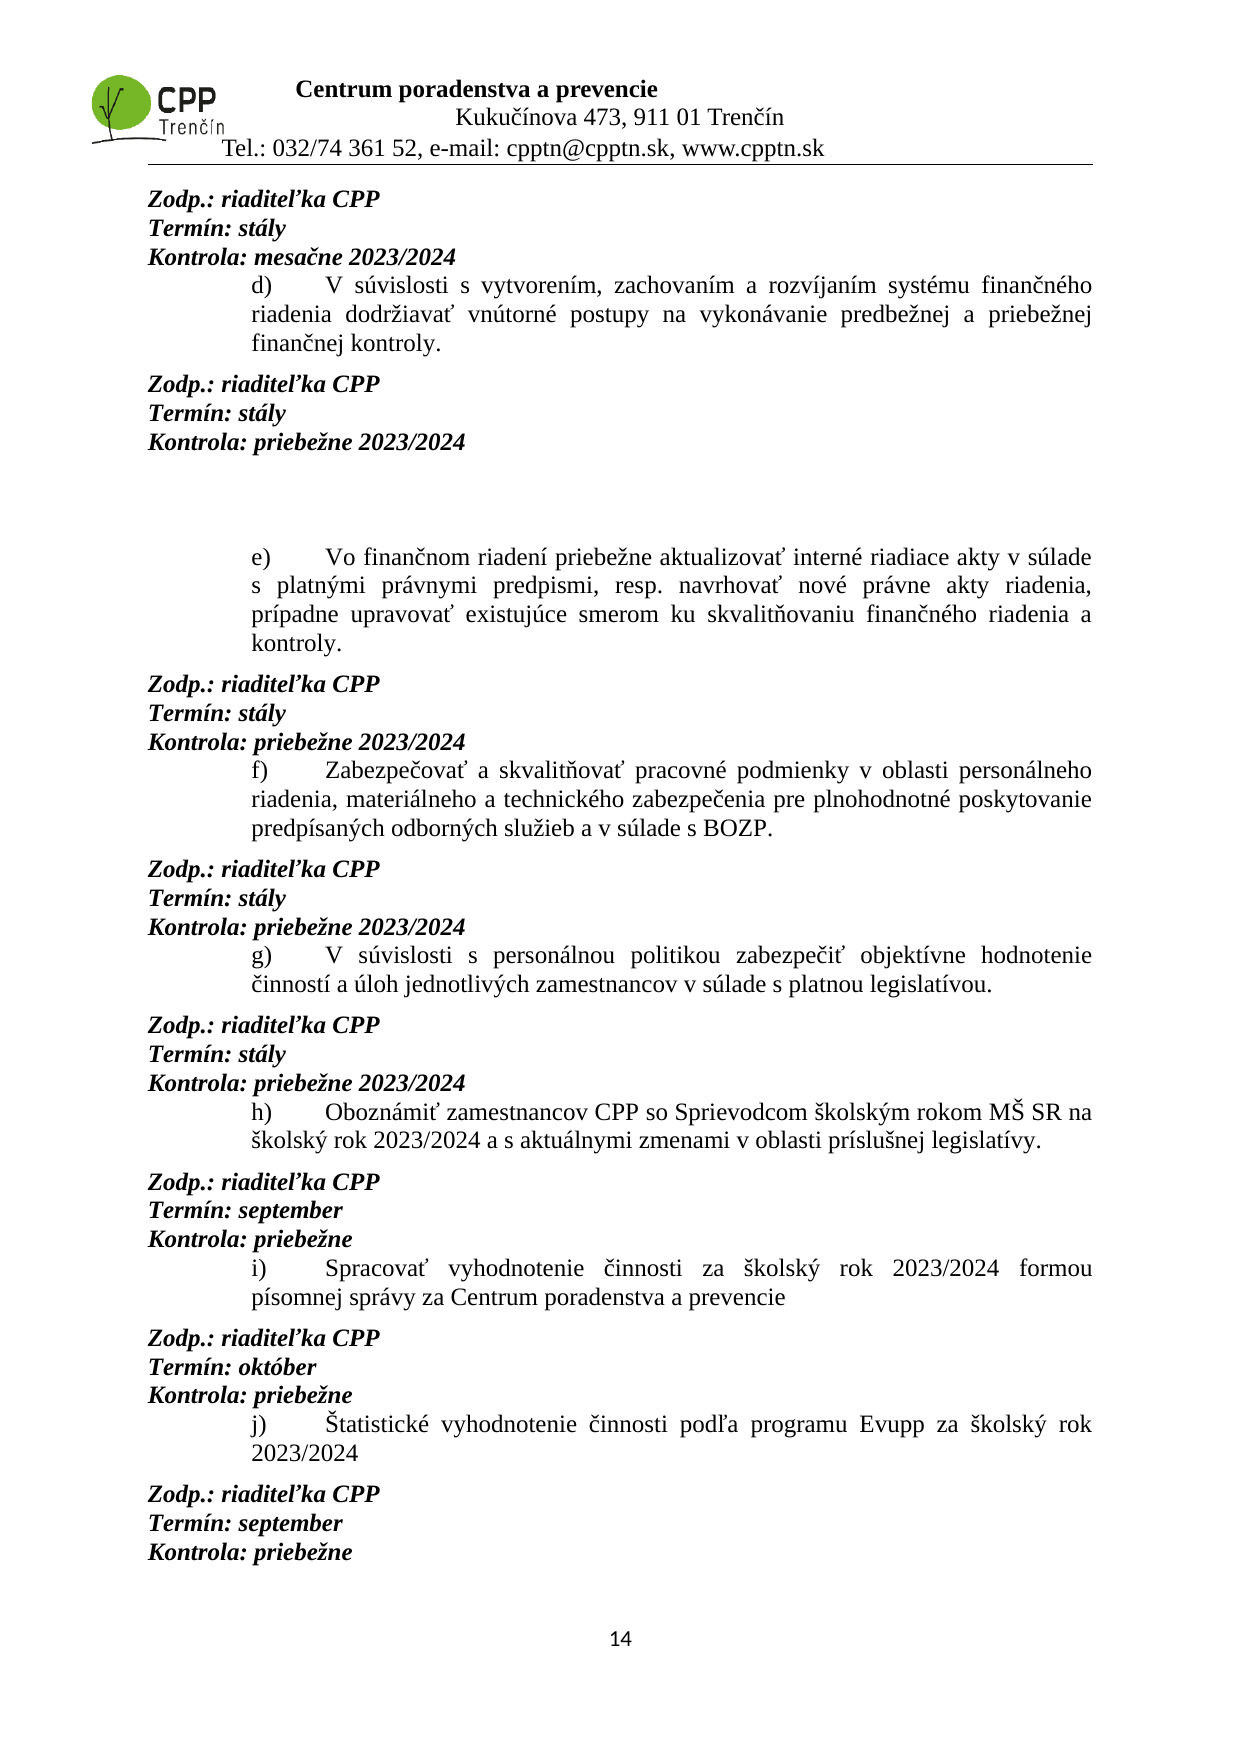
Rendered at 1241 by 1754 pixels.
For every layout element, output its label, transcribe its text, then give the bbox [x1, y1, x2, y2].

text Termín: október [148, 1352, 1093, 1380]
text Zodp.: riaditeľka CPP [148, 369, 1093, 398]
text Termín: stály [148, 398, 1093, 427]
text Zodp.: riaditeľka CPP [148, 854, 1093, 883]
text Kontrola: priebežne 2023/2024 [148, 427, 1093, 455]
text Termín: stály [148, 883, 1093, 912]
text Zodp.: riaditeľka CPP [148, 1167, 1093, 1195]
list V súvislosti s personálnou politikou zabezpečiť objektívne hodnotenie činností a úloh jednotlivých zamestnancov v súlade s platnou legislatívou. [251, 940, 1093, 998]
list Spracovať vyhodnotenie činnosti za školský rok 2023/2024 formou písomnej správy za Centrum poradenstva a prevencie [251, 1253, 1093, 1310]
text Kontrola: priebežne 2023/2024 [148, 912, 1093, 940]
list Zabezpečovať a skvalitňovať pracovné podmienky v oblasti personálneho riadenia, materiálneho a technického zabezpečenia pre plnohodnotné poskytovanie predpísaných odborných služieb a v súlade s BOZP. [251, 755, 1093, 842]
list Oboznámiť zamestnancov CPP so Sprievodcom školským rokom MŠ SR na školský rok 2023/2024 a s aktuálnymi zmenami v oblasti príslušnej legislatívy. [251, 1097, 1093, 1154]
list Vo finančnom riadení priebežne aktualizovať interné riadiace akty v súlade s platnými právnymi predpismi, resp. navrhovať nové právne akty riadenia, prípadne upravovať existujúce smerom ku skvalitňovaniu finančného riadenia a kontroly. [251, 542, 1093, 657]
text Termín: september [148, 1508, 1093, 1537]
text Termín: september [148, 1195, 1093, 1224]
text Kontrola: priebežne 2023/2024 [148, 727, 1093, 755]
text Termín: stály [148, 698, 1093, 727]
text Termín: stály [148, 213, 1093, 242]
picture [91, 75, 273, 144]
text Zodp.: riaditeľka CPP [148, 1323, 1093, 1352]
text Termín: stály [148, 1039, 1093, 1068]
text Zodp.: riaditeľka CPP [148, 669, 1093, 698]
text Zodp.: riaditeľka CPP [148, 184, 1093, 213]
text Kontrola: mesačne 2023/2024 [148, 242, 1093, 270]
text Kontrola: priebežne [148, 1380, 1093, 1409]
text Kontrola: priebežne 2023/2024 [148, 1068, 1093, 1097]
text Kontrola: priebežne [148, 1537, 1093, 1565]
text Zodp.: riaditeľka CPP [148, 1010, 1093, 1039]
text Kontrola: priebežne [148, 1224, 1093, 1253]
list V súvislosti s vytvorením, zachovaním a rozvíjaním systému finančného riadenia dodržiavať vnútorné postupy na vykonávanie predbežnej a priebežnej finančnej kontroly. [251, 270, 1093, 357]
text Zodp.: riaditeľka CPP [148, 1479, 1093, 1508]
list Štatistické vyhodnotenie činnosti podľa programu Evupp za školský rok 2023/2024 [251, 1409, 1093, 1467]
